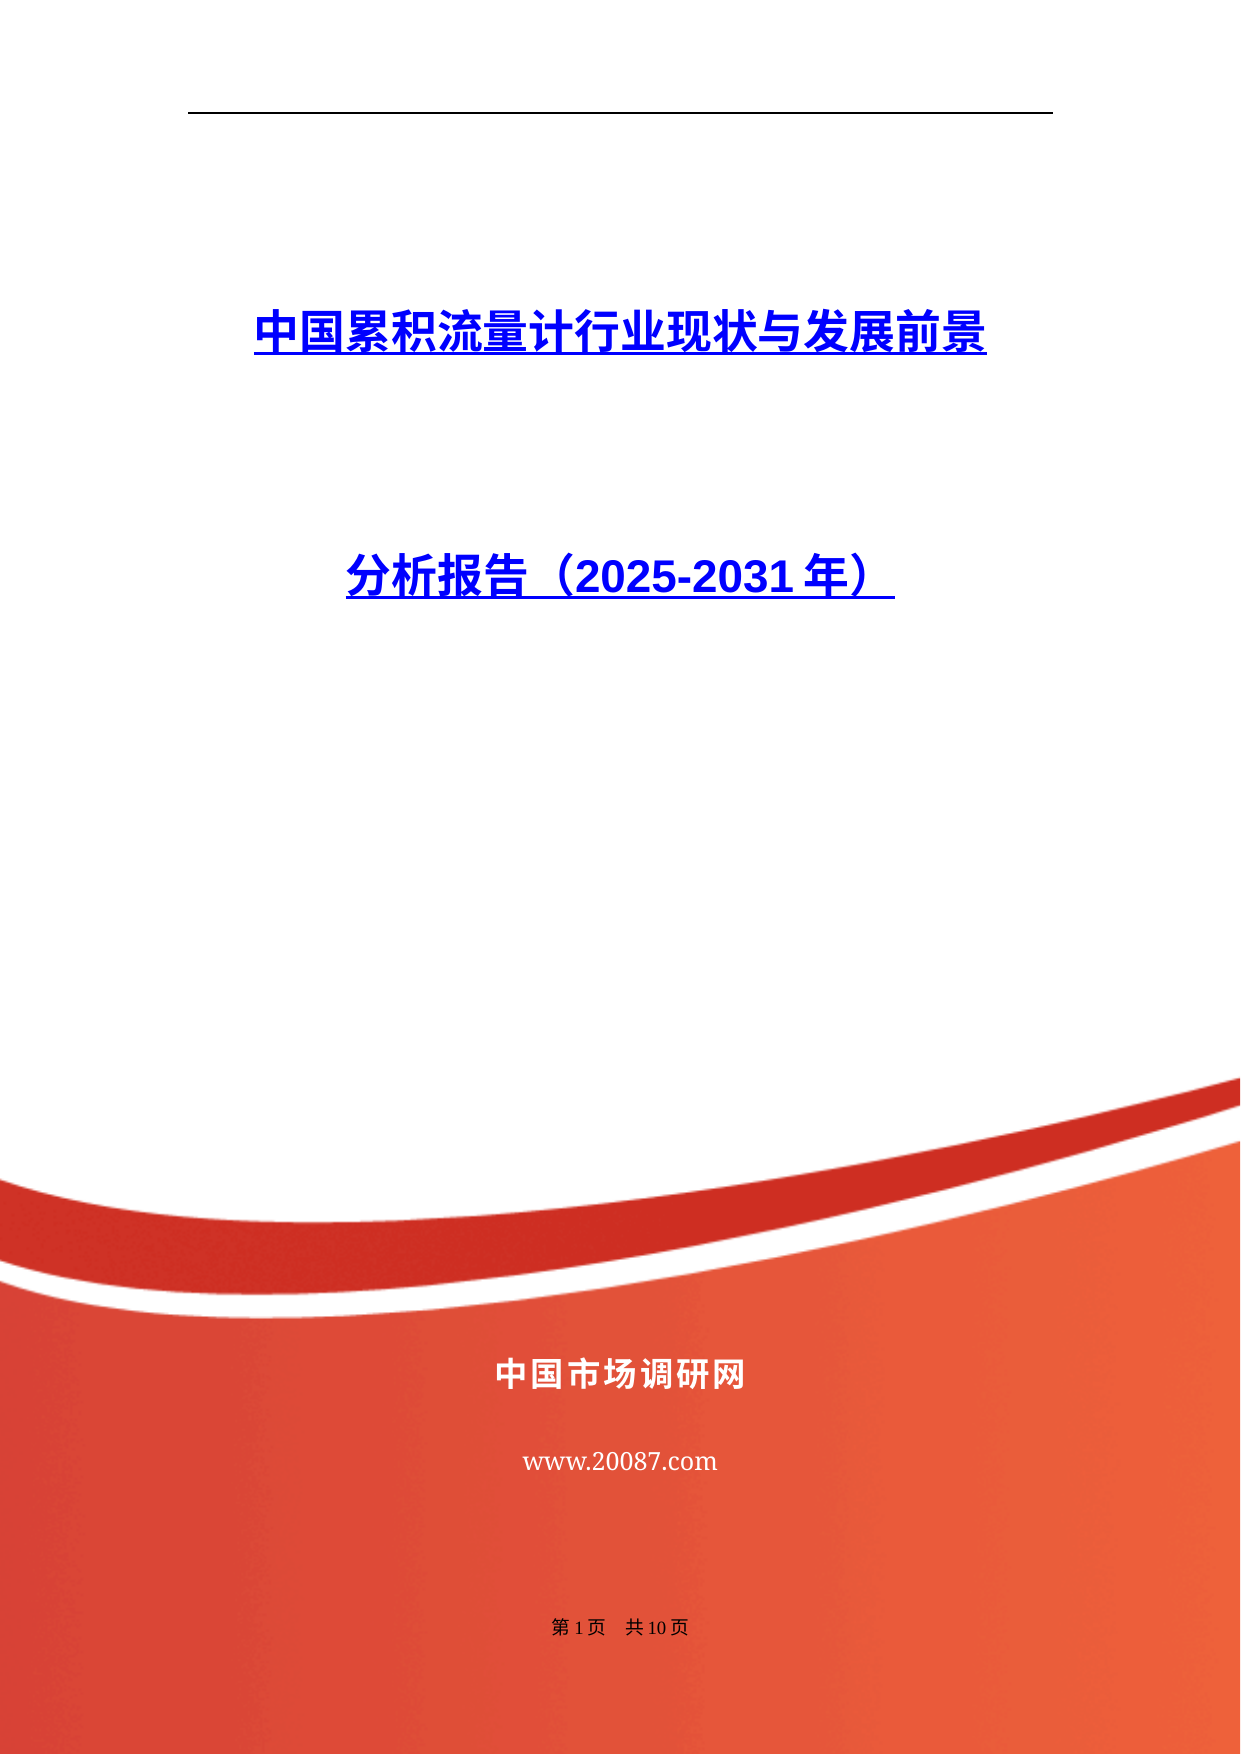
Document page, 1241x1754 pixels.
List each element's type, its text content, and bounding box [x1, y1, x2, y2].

table_header 中国累积流量计行业现状与发展前景分析报告（2025-2031年） [188, 207, 1053, 773]
text www.20087.com [187, 1428, 1053, 1493]
picture [0, 1006, 1241, 1754]
subtitle 中国市场调研网 [187, 1339, 1053, 1404]
